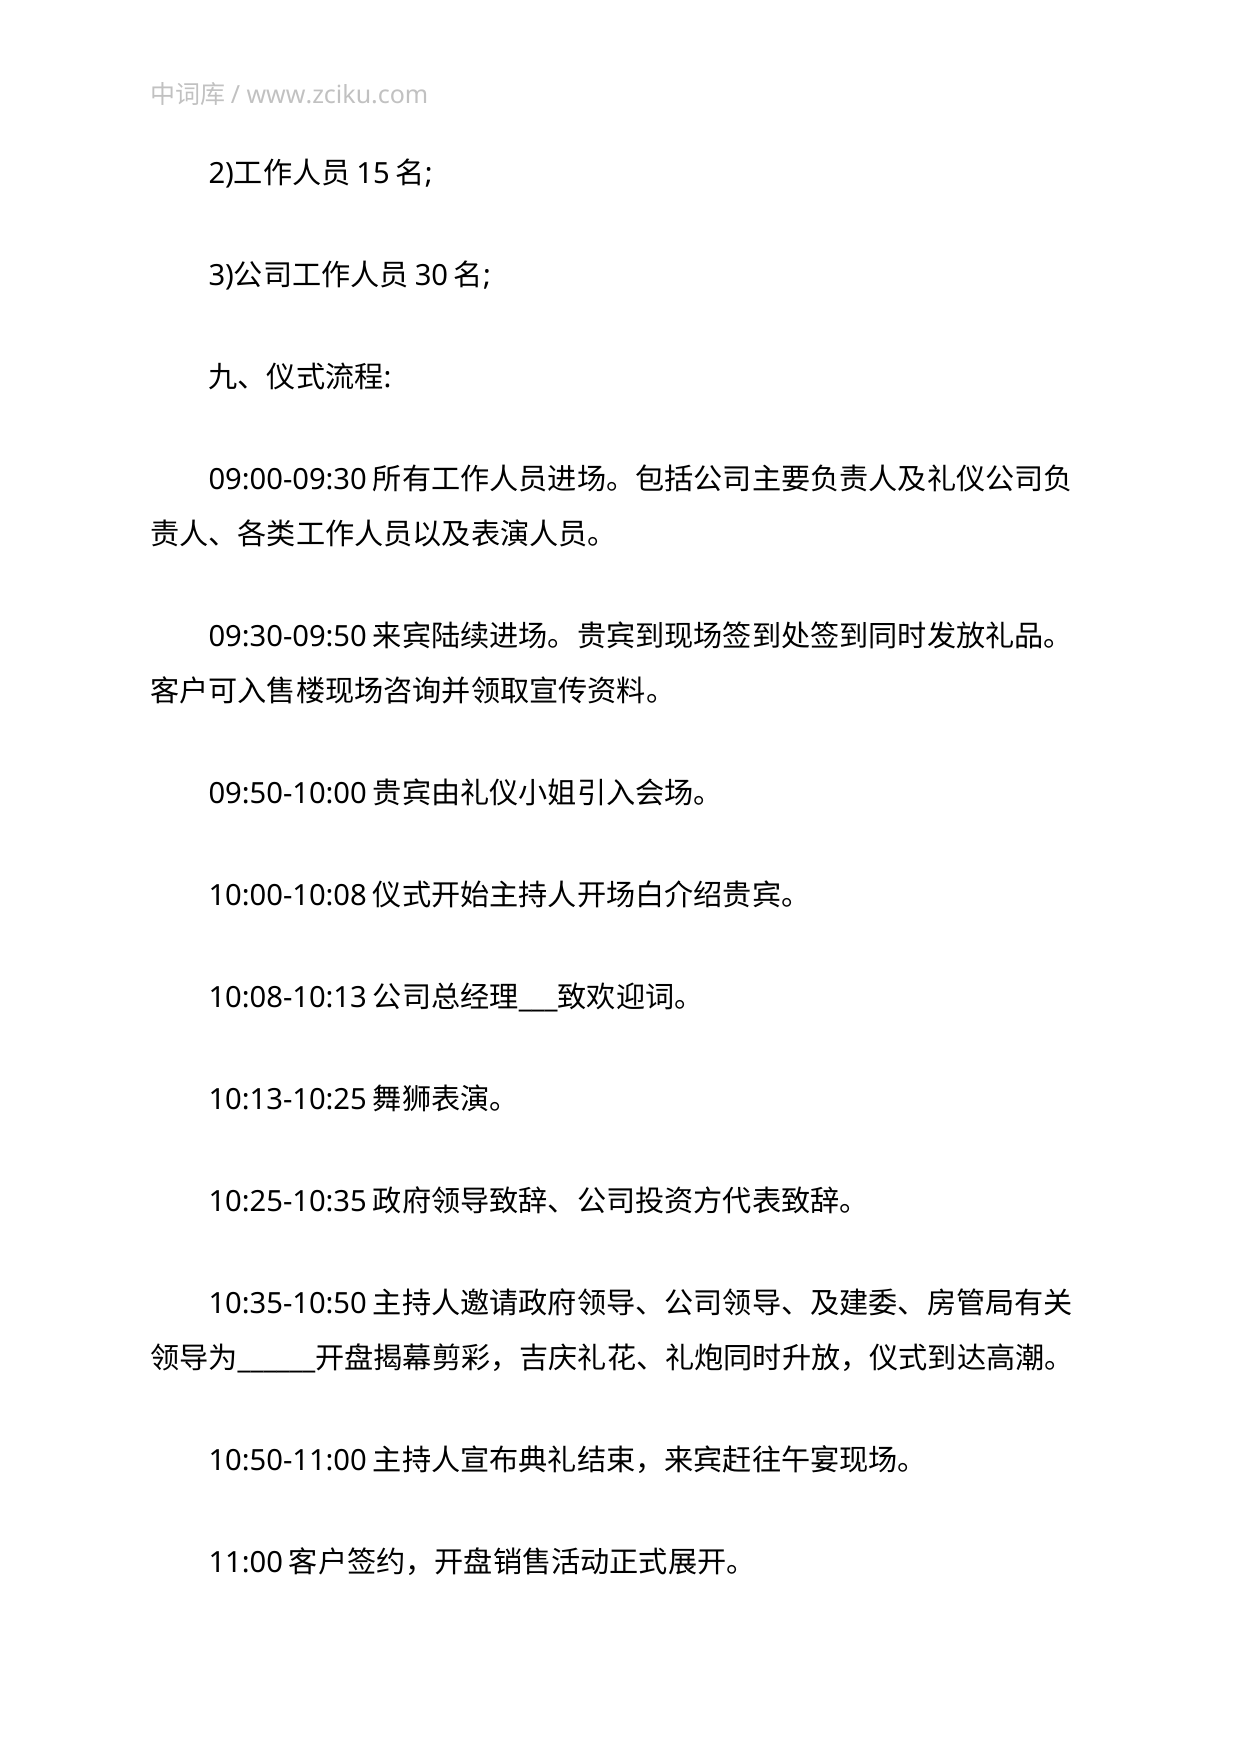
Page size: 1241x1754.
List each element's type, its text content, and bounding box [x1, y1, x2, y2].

text 10:00-10:08仪式开始主持人开场白介绍贵宾。 [150, 871, 1090, 914]
text 09:50-10:00贵宾由礼仪小姐引入会场。 [150, 769, 1090, 812]
text 九、仪式流程: [150, 354, 1090, 396]
text 09:30-09:50来宾陆续进场。贵宾到现场签到处签到同时发放礼品。客户可入售楼现场咨询并领取宣传资料。 [150, 613, 1090, 710]
text 10:13-10:25舞狮表演。 [150, 1075, 1090, 1118]
text 10:50-11:00主持人宣布典礼结束，来宾赶往午宴现场。 [150, 1436, 1090, 1479]
text 10:08-10:13公司总经理___致欢迎词。 [150, 973, 1090, 1016]
text 10:25-10:35政府领导致辞、公司投资方代表致辞。 [150, 1177, 1090, 1220]
text 09:00-09:30所有工作人员进场。包括公司主要负责人及礼仪公司负责人、各类工作人员以及表演人员。 [150, 456, 1090, 553]
text 3)公司工作人员30名; [150, 252, 1090, 294]
text 10:35-10:50主持人邀请政府领导、公司领导、及建委、房管局有关领导为______开盘揭幕剪彩，吉庆礼花、礼炮同时升放，仪式到达高潮。 [150, 1279, 1090, 1377]
text 2)工作人员15名; [150, 150, 1090, 192]
text 11:00客户签约，开盘销售活动正式展开。 [150, 1538, 1090, 1581]
